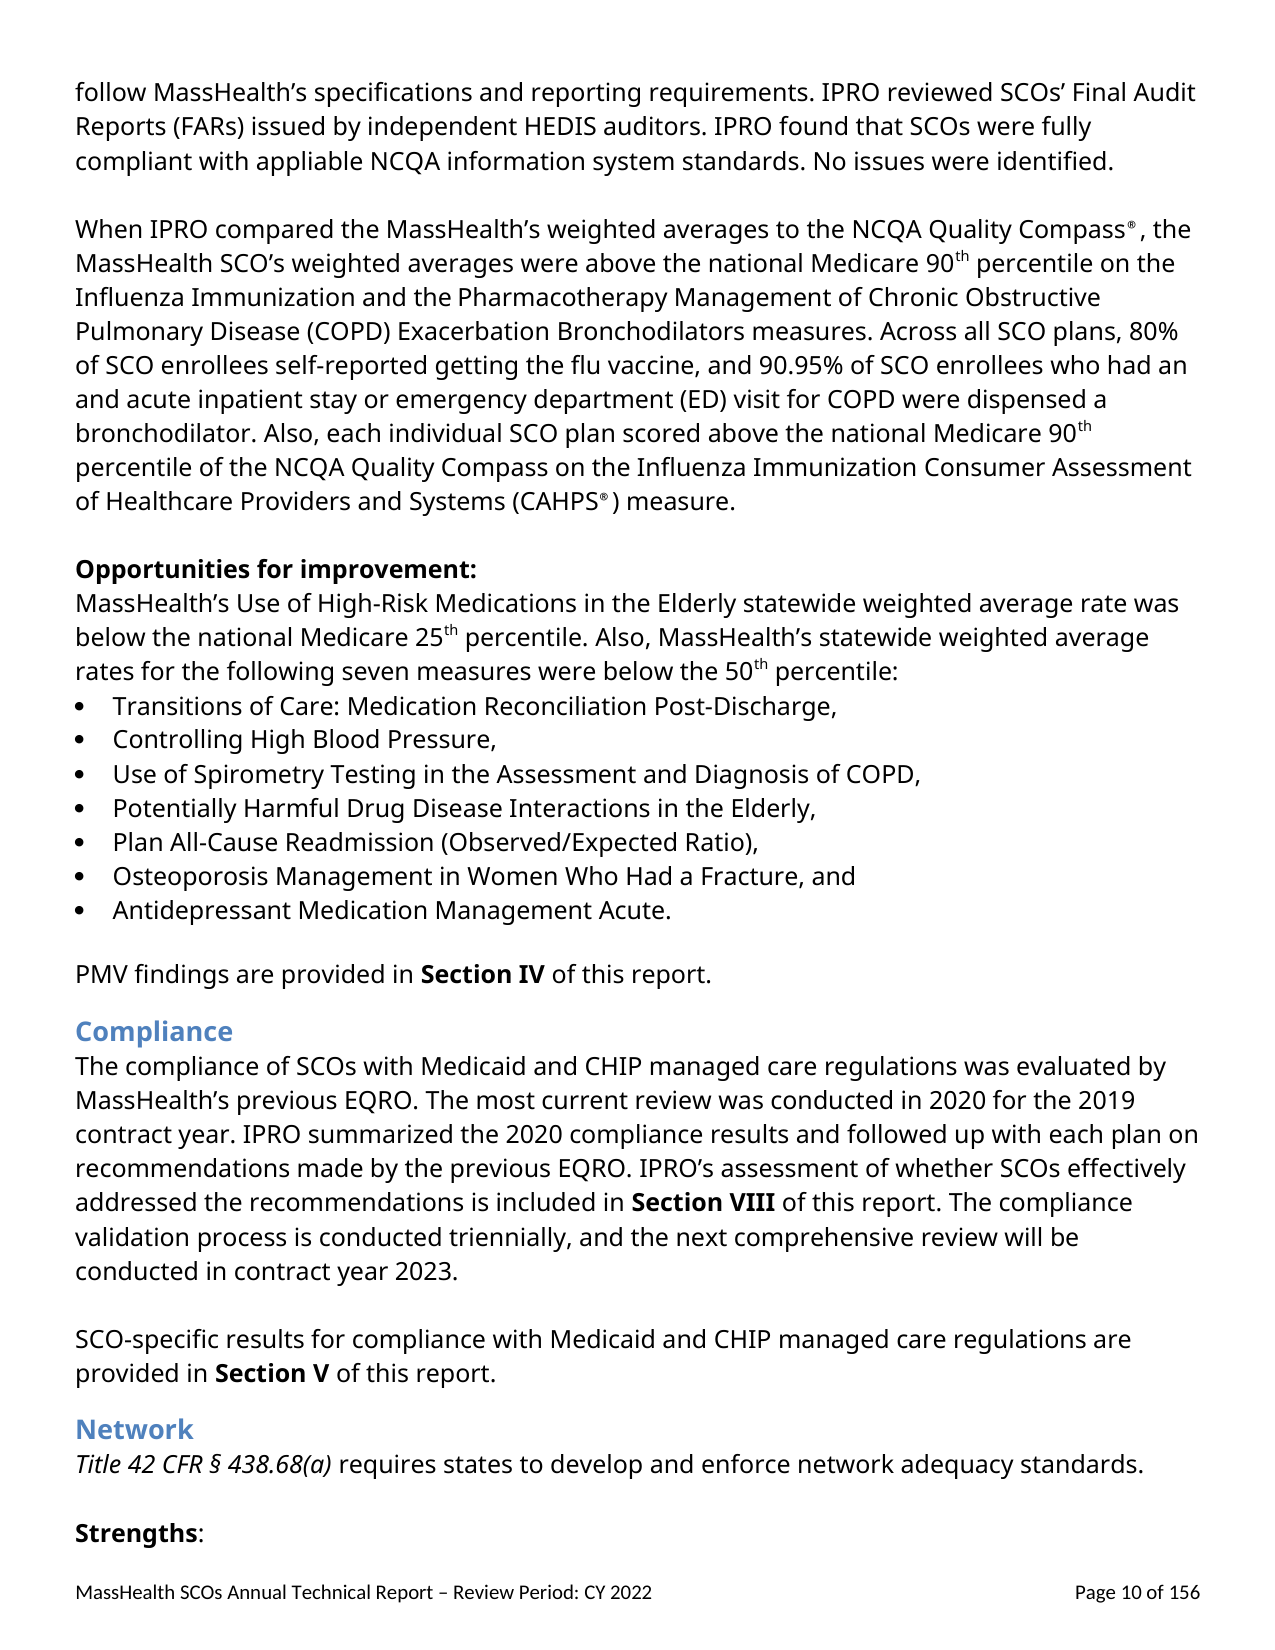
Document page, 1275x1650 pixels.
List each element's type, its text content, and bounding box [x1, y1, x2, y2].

text Opportunities for improvement: [75, 552, 1200, 586]
list Osteoporosis Management in Women Who Had a Fracture, and [75, 858, 1200, 892]
text Title 42 CFR § 438.68(a) requires states to develop and enforce network adequacy standards. [75, 1447, 1200, 1481]
text MassHealth’s Use of High-Risk Medications in the Elderly statewide weighted average rate was below the national Medicare 25th percentile. Also, MassHealth’s statewide weighted average rates for the following seven measures were below the 50th percentile: [75, 586, 1200, 688]
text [75, 75, 1200, 177]
text When IPRO compared the MassHealth’s weighted averages to the NCQA Quality Compass®, the MassHealth SCO’s weighted averages were above the national Medicare 90th percentile on the Influenza Immunization and the Pharmacotherapy Management of Chronic Obstructive Pulmonary Disease (COPD) Exacerbation Bronchodilators measures. Across all SCO plans, 80% of SCO enrollees self-reported getting the flu vaccine, and 90.95% of SCO enrollees who had an and acute inpatient stay or emergency department (ED) visit for COPD were dispensed a bronchodilator. Also, each individual SCO plan scored above the national Medicare 90th percentile of the NCQA Quality Compass on the Influenza Immunization Consumer Assessment of Healthcare Providers and Systems (CAHPS®) measure. [75, 211, 1200, 518]
list Controlling High Blood Pressure, [75, 722, 1200, 756]
list Antidepressant Medication Management Acute. [75, 892, 1200, 927]
text SCO-specific results for compliance with Medicaid and CHIP managed care regulations are provided in Section V of this report. [75, 1321, 1200, 1389]
subtitle Network [75, 1410, 1200, 1447]
list Transitions of Care: Medication Reconciliation Post-Discharge, [75, 688, 1200, 722]
text PMV findings are provided in Section IV of this report. [75, 957, 1200, 991]
list Plan All-Cause Readmission (Observed/Expected Ratio), [75, 824, 1200, 858]
text The compliance of SCOs with Medicaid and CHIP managed care regulations was evaluated by MassHealth’s previous EQRO. The most current review was conducted in 2020 for the 2019 contract year. IPRO summarized the 2020 compliance results and followed up with each plan on recommendations made by the previous EQRO. IPRO’s assessment of whether SCOs effectively addressed the recommendations is included in Section VIII of this report. The compliance validation process is conducted triennially, and the next comprehensive review will be conducted in contract year 2023. [75, 1049, 1200, 1287]
list Potentially Harmful Drug Disease Interactions in the Elderly, [75, 790, 1200, 824]
subtitle Compliance [75, 1012, 1200, 1049]
text Strengths: [75, 1515, 1200, 1549]
list Use of Spirometry Testing in the Assessment and Diagnosis of COPD, [75, 756, 1200, 790]
